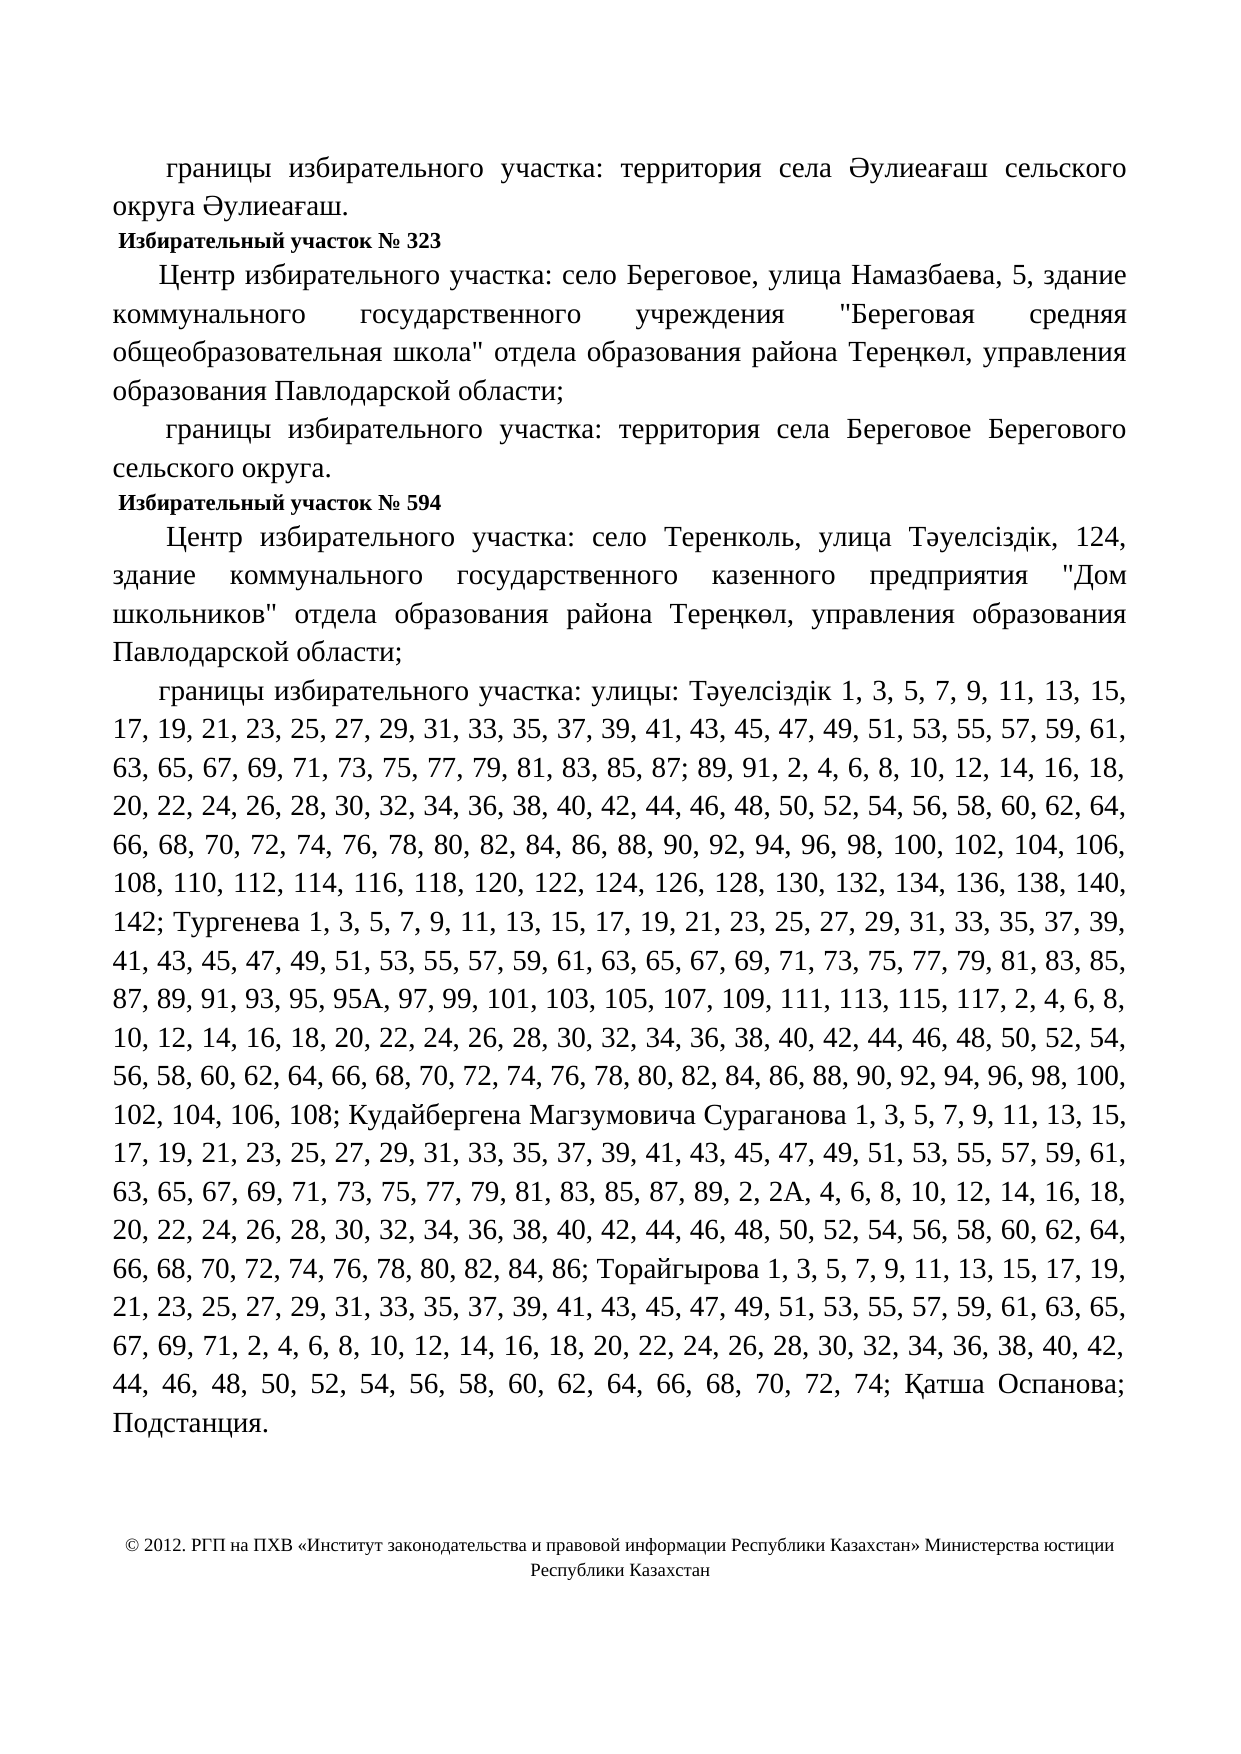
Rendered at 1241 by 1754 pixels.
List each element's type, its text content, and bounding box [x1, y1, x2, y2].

text Центр избирательного участка: село Теренколь, улица Тәуелсіздік, 124, здание коммунального государственного казенного предприятия "Дом школьников" отдела образования района Тереңкөл, управления образования Павлодарской области; [112, 519, 1128, 668]
text границы избирательного участка: улицы: Тәуелсіздік 1, 3, 5, 7, 9, 11, 13, 15, 17, 19, 21, 23, 25, 27, 29, 31, 33, 35, 37, 39, 41, 43, 45, 47, 49, 51, 53, 55, 57, 59, 61, 63, 65, 67, 69, 71, 73, 75, 77, 79, 81, 83, 85, 87; 89, 91, 2, 4, 6, 8, 10, 12, 14, 16, 18, 20, 22, 24, 26, 28, 30, 32, 34, 36, 38, 40, 42, 44, 46, 48, 50, 52, 54, 56, 58, 60, 62, 64, 66, 68, 70, 72, 74, 76, 78, 80, 82, 84, 86, 88, 90, 92, 94, 96, 98, 100, 102, 104, 106, 108, 110, 112, 114, 116, 118, 120, 122, 124, 126, 128, 130, 132, 134, 136, 138, 140, 142; Тургенева 1, 3, 5, 7, 9, 11, 13, 15, 17, 19, 21, 23, 25, 27, 29, 31, 33, 35, 37, 39, 41, 43, 45, 47, 49, 51, 53, 55, 57, 59, 61, 63, 65, 67, 69, 71, 73, 75, 77, 79, 81, 83, 85, 87, 89, 91, 93, 95, 95А, 97, 99, 101, 103, 105, 107, 109, 111, 113, 115, 117, 2, 4, 6, 8, 10, 12, 14, 16, 18, 20, 22, 24, 26, 28, 30, 32, 34, 36, 38, 40, 42, 44, 46, 48, 50, 52, 54, 56, 58, 60, 62, 64, 66, 68, 70, 72, 74, 76, 78, 80, 82, 84, 86, 88, 90, 92, 94, 96, 98, 100, 102, 104, 106, 108; Кудайбергена Магзумовича Сураганова 1, 3, 5, 7, 9, 11, 13, 15, 17, 19, 21, 23, 25, 27, 29, 31, 33, 35, 37, 39, 41, 43, 45, 47, 49, 51, 53, 55, 57, 59, 61, 63, 65, 67, 69, 71, 73, 75, 77, 79, 81, 83, 85, 87, 89, 2, 2А, 4, 6, 8, 10, 12, 14, 16, 18, 20, 22, 24, 26, 28, 30, 32, 34, 36, 38, 40, 42, 44, 46, 48, 50, 52, 54, 56, 58, 60, 62, 64, 66, 68, 70, 72, 74, 76, 78, 80, 82, 84, 86; Торайгырова 1, 3, 5, 7, 9, 11, 13, 15, 17, 19, 21, 23, 25, 27, 29, 31, 33, 35, 37, 39, 41, 43, 45, 47, 49, 51, 53, 55, 57, 59, 61, 63, 65, 67, 69, 71, 2, 4, 6, 8, 10, 12, 14, 16, 18, 20, 22, 24, 26, 28, 30, 32, 34, 36, 38, 40, 42, 44, 46, 48, 50, 52, 54, 56, 58, 60, 62, 64, 66, 68, 70, 72, 74; Қатша Оспанова; Подстанция. [112, 673, 1128, 1439]
text Центр избирательного участка: село Береговое, улица Намазбаева, 5, здание коммунального государственного учреждения "Береговая средняя общеобразовательная школа" отдела образования района Тереңкөл, управления образования Павлодарской области; [112, 257, 1128, 406]
text © 2012. РГП на ПХВ «Институт законодательства и правовой информации Республики Казахстан» Министерства юстиции Республики Казахстан [112, 1534, 1128, 1581]
text Избирательный участок № 594 [112, 488, 1128, 515]
text границы избирательного участка: территория села Әулиеағаш сельского округа Әулиеағаш. [112, 150, 1128, 222]
text Избирательный участок № 323 [112, 227, 1128, 253]
text границы избирательного участка: территория села Береговое Берегового сельского округа. [112, 411, 1128, 483]
